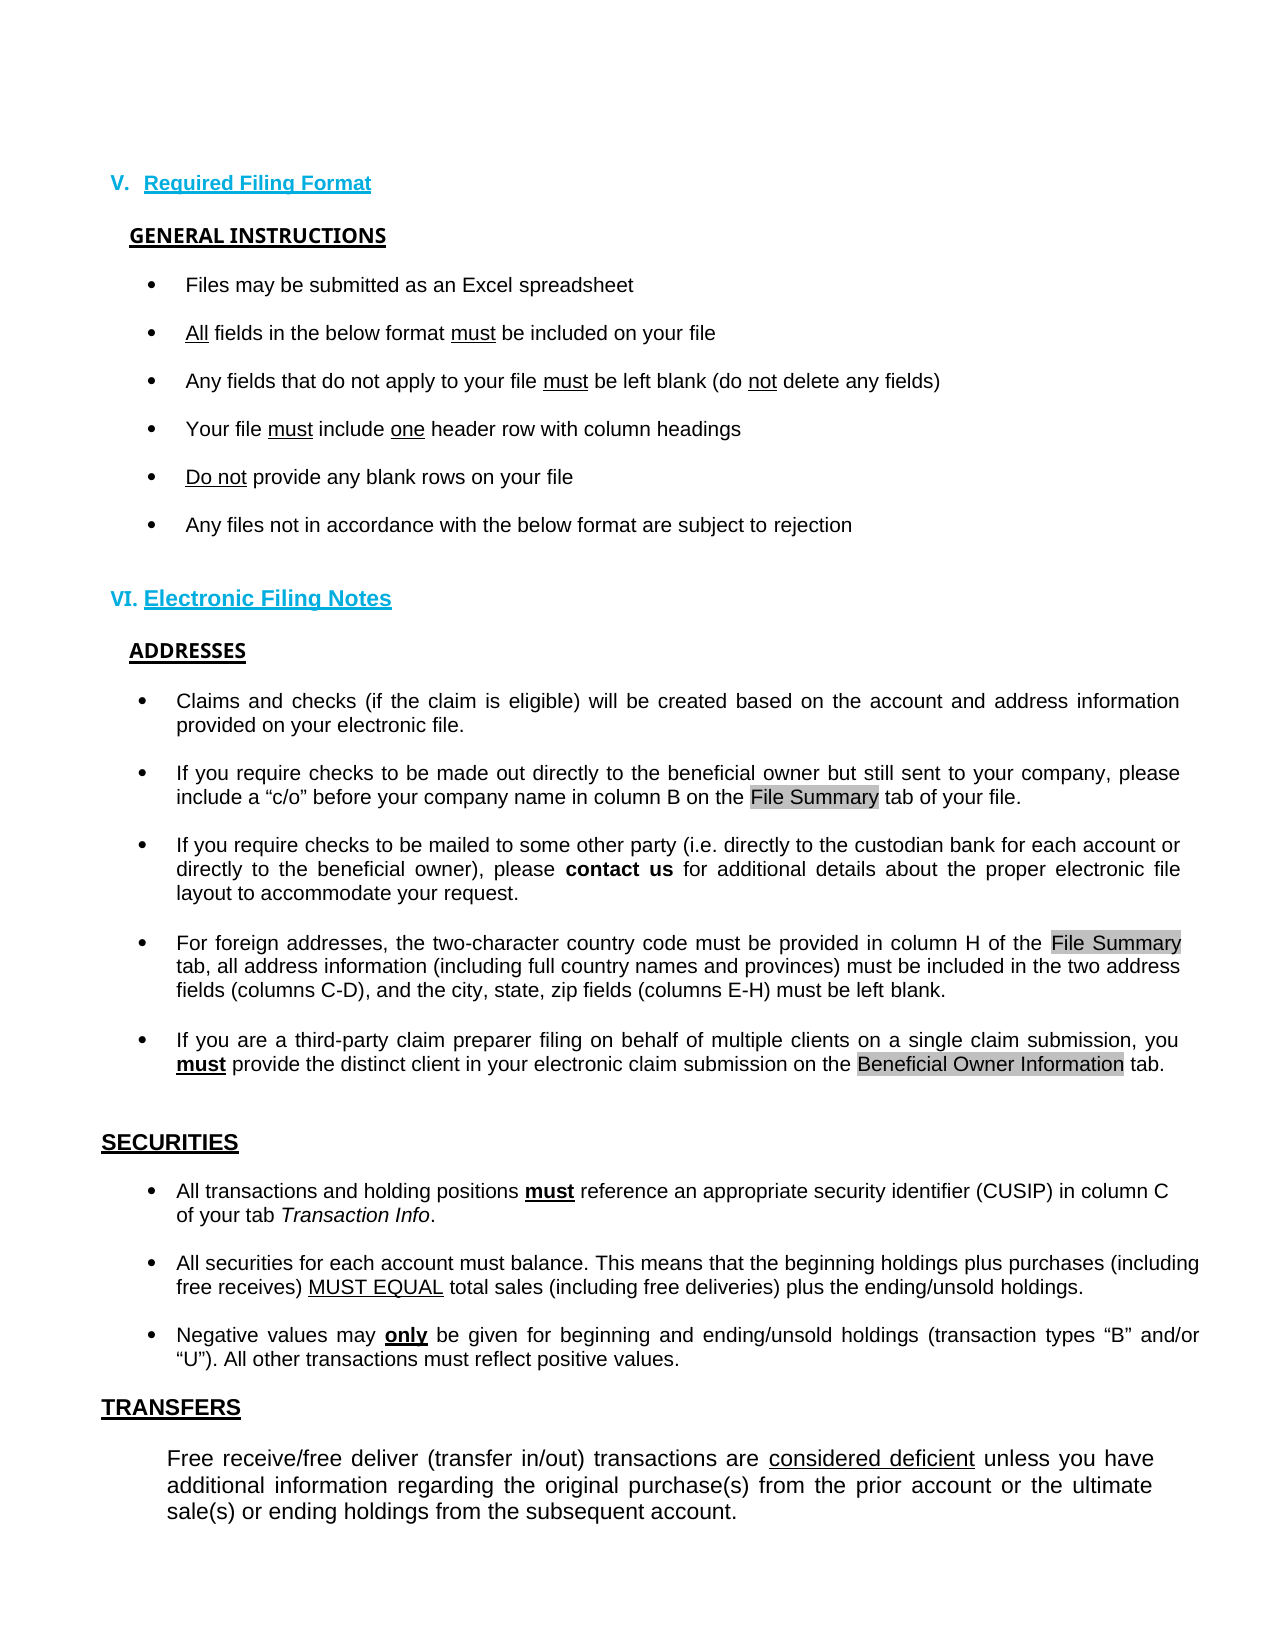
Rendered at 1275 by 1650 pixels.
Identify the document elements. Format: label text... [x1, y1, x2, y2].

list All securities for each account must balance. This means that the beginning holdings plus purchases (including free receives) MUST EQUAL total sales (including free deliveries) plus the ending/unsold holdings. [148, 1251, 1200, 1299]
subtitle Electronic Filing Notes [110, 584, 1212, 612]
list Do not provide any blank rows on your file [148, 464, 1212, 489]
list Any files not in accordance with the below format are subject to rejection [148, 513, 1212, 537]
subtitle SECURITIES [101, 1129, 1212, 1155]
subtitle TRANSFERS [101, 1394, 1212, 1421]
list For foreign addresses, the two-character country code must be provided in column H of the File Summary tab, all address information (including full country names and provinces) must be included in the two address fields (columns C-D), and the city, state, zip fields (columns E-H) must be left blank. [139, 931, 1181, 1002]
list Negative values may only be given for beginning and ending/unsold holdings (transaction types “B” and/or “U”). All other transactions must reflect positive values. [148, 1322, 1200, 1371]
list Any fields that do not apply to your file must be left blank (do not delete any fields) [148, 369, 1212, 393]
list If you require checks to be made out directly to the beneficial owner but still sent to your company, please include a “c/o” before your company name in column B on the File Summary tab of your file. [139, 761, 1181, 809]
list Claims and checks (if the claim is eligible) will be created based on the account and address information provided on your electronic file. [139, 690, 1181, 737]
list Your file must include one header row with column headings [148, 417, 1212, 441]
list All fields in the below format must be included on your file [148, 321, 1212, 345]
list Files may be submitted as an Excel spreadsheet [148, 273, 1212, 297]
list If you require checks to be mailed to some other party (i.e. directly to the custodian bank for each account or directly to the beneficial owner), please contact us for additional details about the proper electronic file layout to accommodate your request. [139, 833, 1182, 905]
list All transactions and holding positions must reference an appropriate security identifier (CUSIP) in column C of your tab Transaction Info. [148, 1179, 1181, 1227]
text GENERAL INSTRUCTIONS [129, 221, 1212, 249]
text ADDRESSES [129, 637, 1212, 665]
list If you are a third-party claim preparer filing on behalf of multiple clients on a single claim submission, you must provide the distinct client in your electronic claim submission on the Beneficial Owner Information tab. [139, 1029, 1181, 1076]
list Required Filing Format [110, 168, 1212, 196]
text Free receive/free deliver (transfer in/out) transactions are considered deficient unless you have additional information regarding the original purchase(s) from the prior account or the ultimate sale(s) or ending holdings from the subsequent account. [167, 1445, 1154, 1524]
